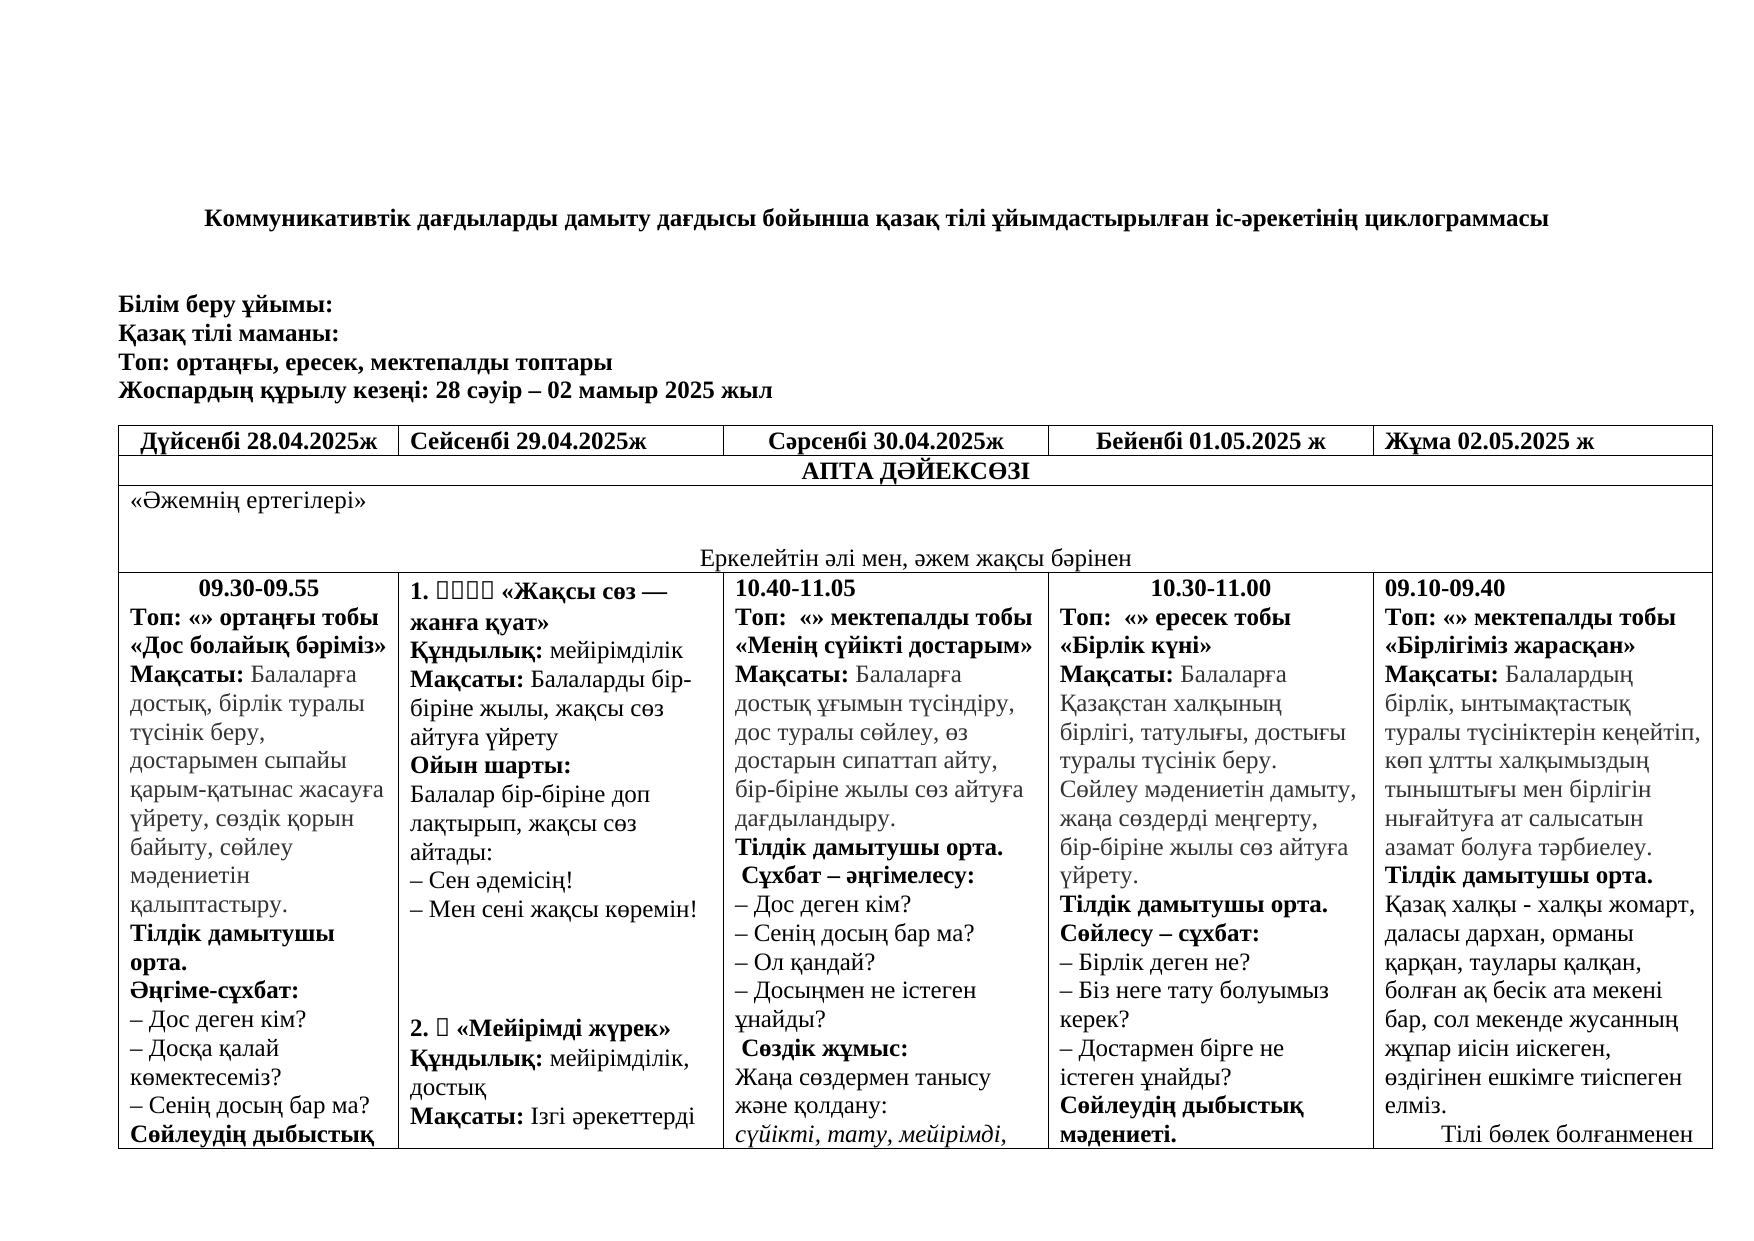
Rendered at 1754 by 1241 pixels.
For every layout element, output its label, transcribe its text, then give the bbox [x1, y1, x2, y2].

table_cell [1374, 573, 1712, 1148]
table_header Бейенбі 01.05.2025 ж [1049, 426, 1373, 455]
text Білім беру ұйымы: [118, 289, 1636, 318]
text Топ: ортаңғы, ересек, мектепалды топтары [118, 347, 1636, 375]
table_header Сәрсенбі 30.04.2025ж [724, 426, 1048, 455]
table_header Жұма 02.05.2025 ж [1374, 426, 1712, 455]
table_cell «Әжемнің ертегілері» Еркелейтін әлі мен, әжем жақсы бәрінен [119, 486, 1712, 572]
text Қазақ тілі маманы: [118, 318, 1636, 347]
table_cell АПТА ДӘЙЕКСӨЗІ [119, 456, 1712, 484]
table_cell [724, 573, 1048, 1148]
table_header Сейсенбі 29.04.2025ж [399, 426, 723, 455]
table_header Дүйсенбі 28.04.2025ж [119, 426, 398, 455]
text Коммуникативтік дағдыларды дамыту дағдысы бойынша қазақ тілі ұйымдастырылған іс-әрекетінің циклограммасы [118, 203, 1636, 232]
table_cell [1049, 573, 1373, 1148]
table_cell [399, 573, 723, 1148]
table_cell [119, 573, 398, 1148]
text Жоспардың құрылу кезеңі: 28 сәуір – 02 мамыр 2025 жыл [118, 375, 1636, 404]
